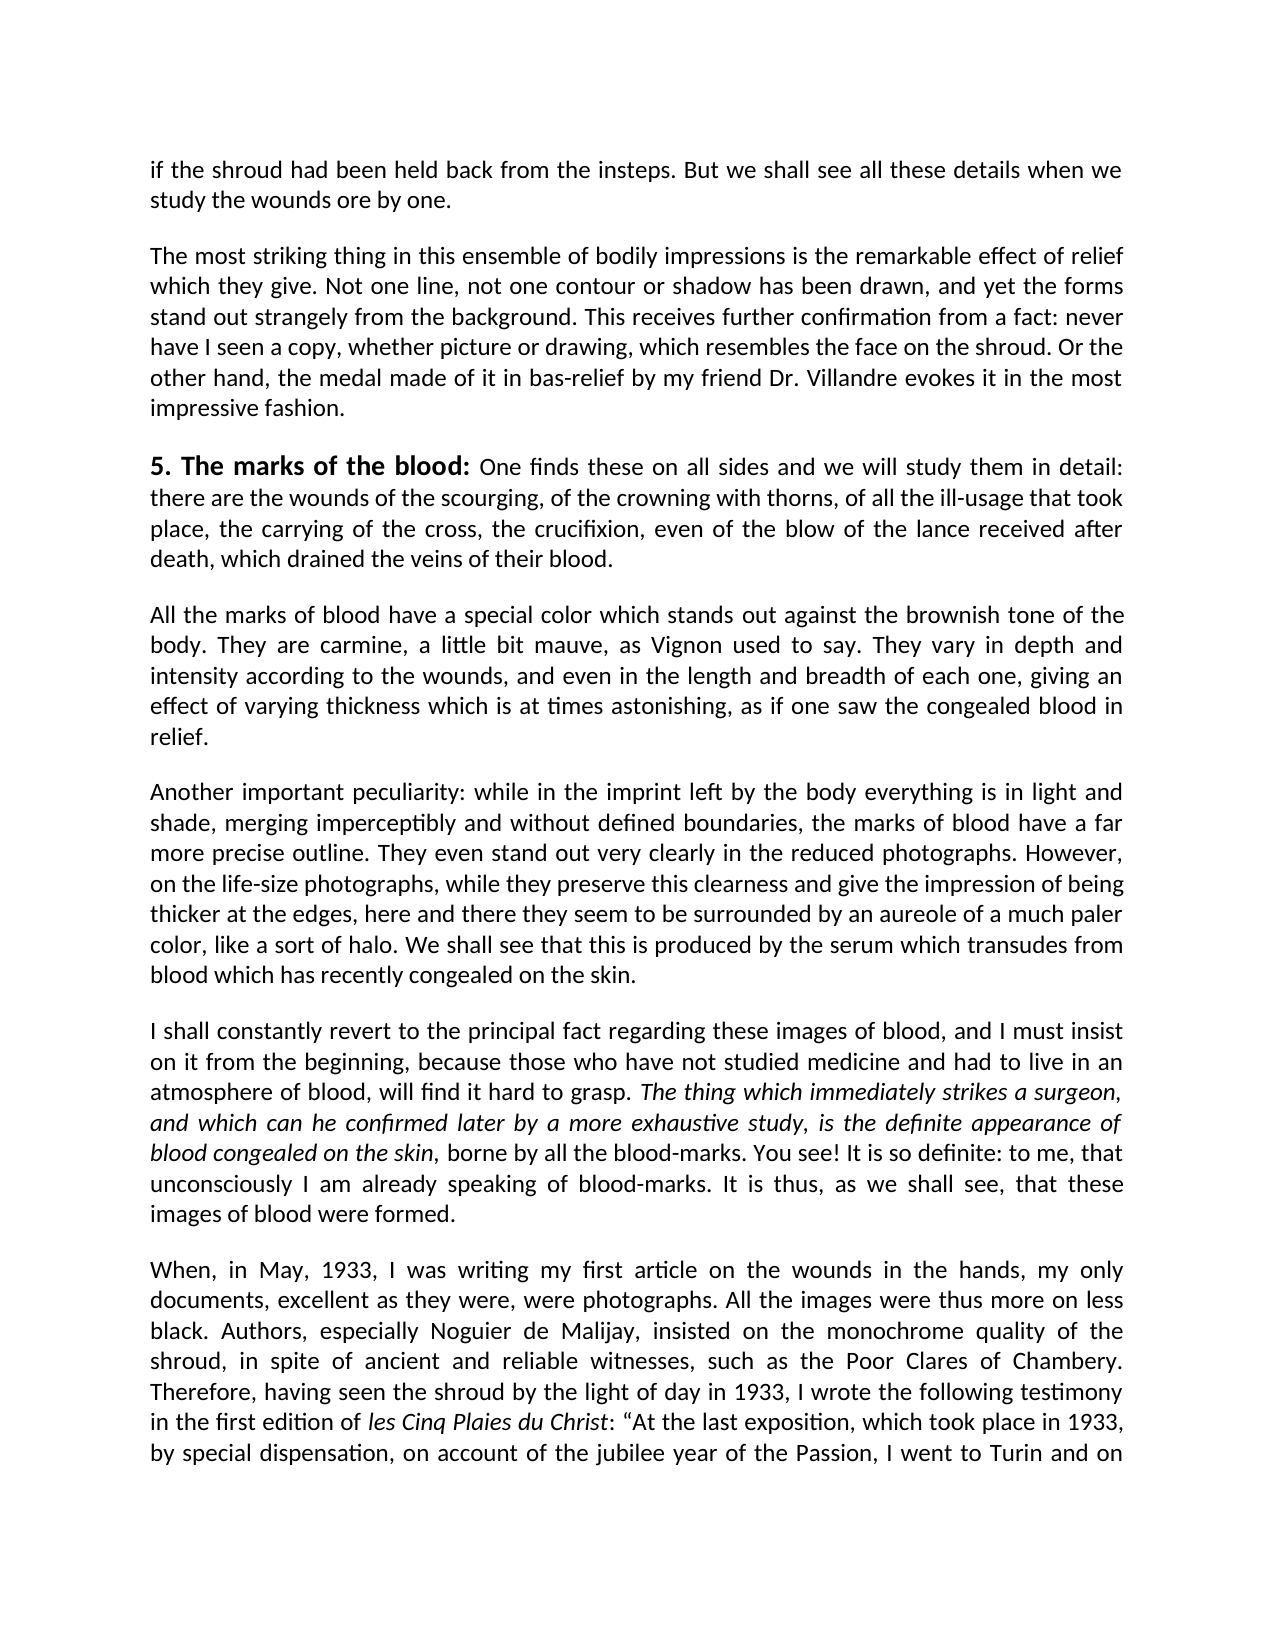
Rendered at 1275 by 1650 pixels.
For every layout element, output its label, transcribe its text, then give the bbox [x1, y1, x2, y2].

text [150, 154, 1125, 215]
text I shall constantly revert to the principal fact regarding these images of blood, and I must insist on it from the beginning, because those who have not studied medicine and had to live in an atmosphere of blood, will find it hard to grasp. The thing which immediately strikes a surgeon, and which can he confirmed later by a more exhaustive study, is the definite appearance of blood congealed on the skin, borne by all the blood-marks. You see! It is so definite: to me, that unconsciously I am already speaking of blood-marks. It is thus, as we shall see, that these images of blood were formed. [150, 1015, 1125, 1229]
text 5. The marks of the blood: One finds these on all sides and we will study them in detail: there are the wounds of the scourging, of the crowning with thorns, of all the ill-usage that took place, the carrying of the cross, the crucifixion, even of the blow of the lance received after death, which drained the veins of their blood. [150, 448, 1125, 574]
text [150, 1254, 1125, 1467]
text Another important peculiarity: while in the imprint left by the body everything is in light and shade, merging imperceptibly and without defined boundaries, the marks of blood have a far more precise outline. They even stand out very clearly in the reduced photographs. However, on the life-size photographs, while they preserve this clearness and give the impression of being thicker at the edges, here and there they seem to be surrounded by an aureole of a much paler color, like a sort of halo. We shall see that this is produced by the serum which transudes from blood which has recently congealed on the skin. [150, 776, 1125, 990]
text The most striking thing in this ensemble of bodily impressions is the remarkable effect of relief which they give. Not one line, not one contour or shadow has been drawn, and yet the forms stand out strangely from the background. This receives further confirmation from a fact: never have I seen a copy, whether picture or drawing, which resembles the face on the shroud. Or the other hand, the medal made of it in bas-relief by my friend Dr. Villandre evokes it in the most impressive fashion. [150, 240, 1125, 423]
text All the marks of blood have a special color which stands out against the brownish tone of the body. They are carmine, a little bit mauve, as Vignon used to say. They vary in depth and intensity according to the wounds, and even in the length and breadth of each one, giving an effect of varying thickness which is at times astonishing, as if one saw the congealed blood in relief. [150, 599, 1125, 751]
